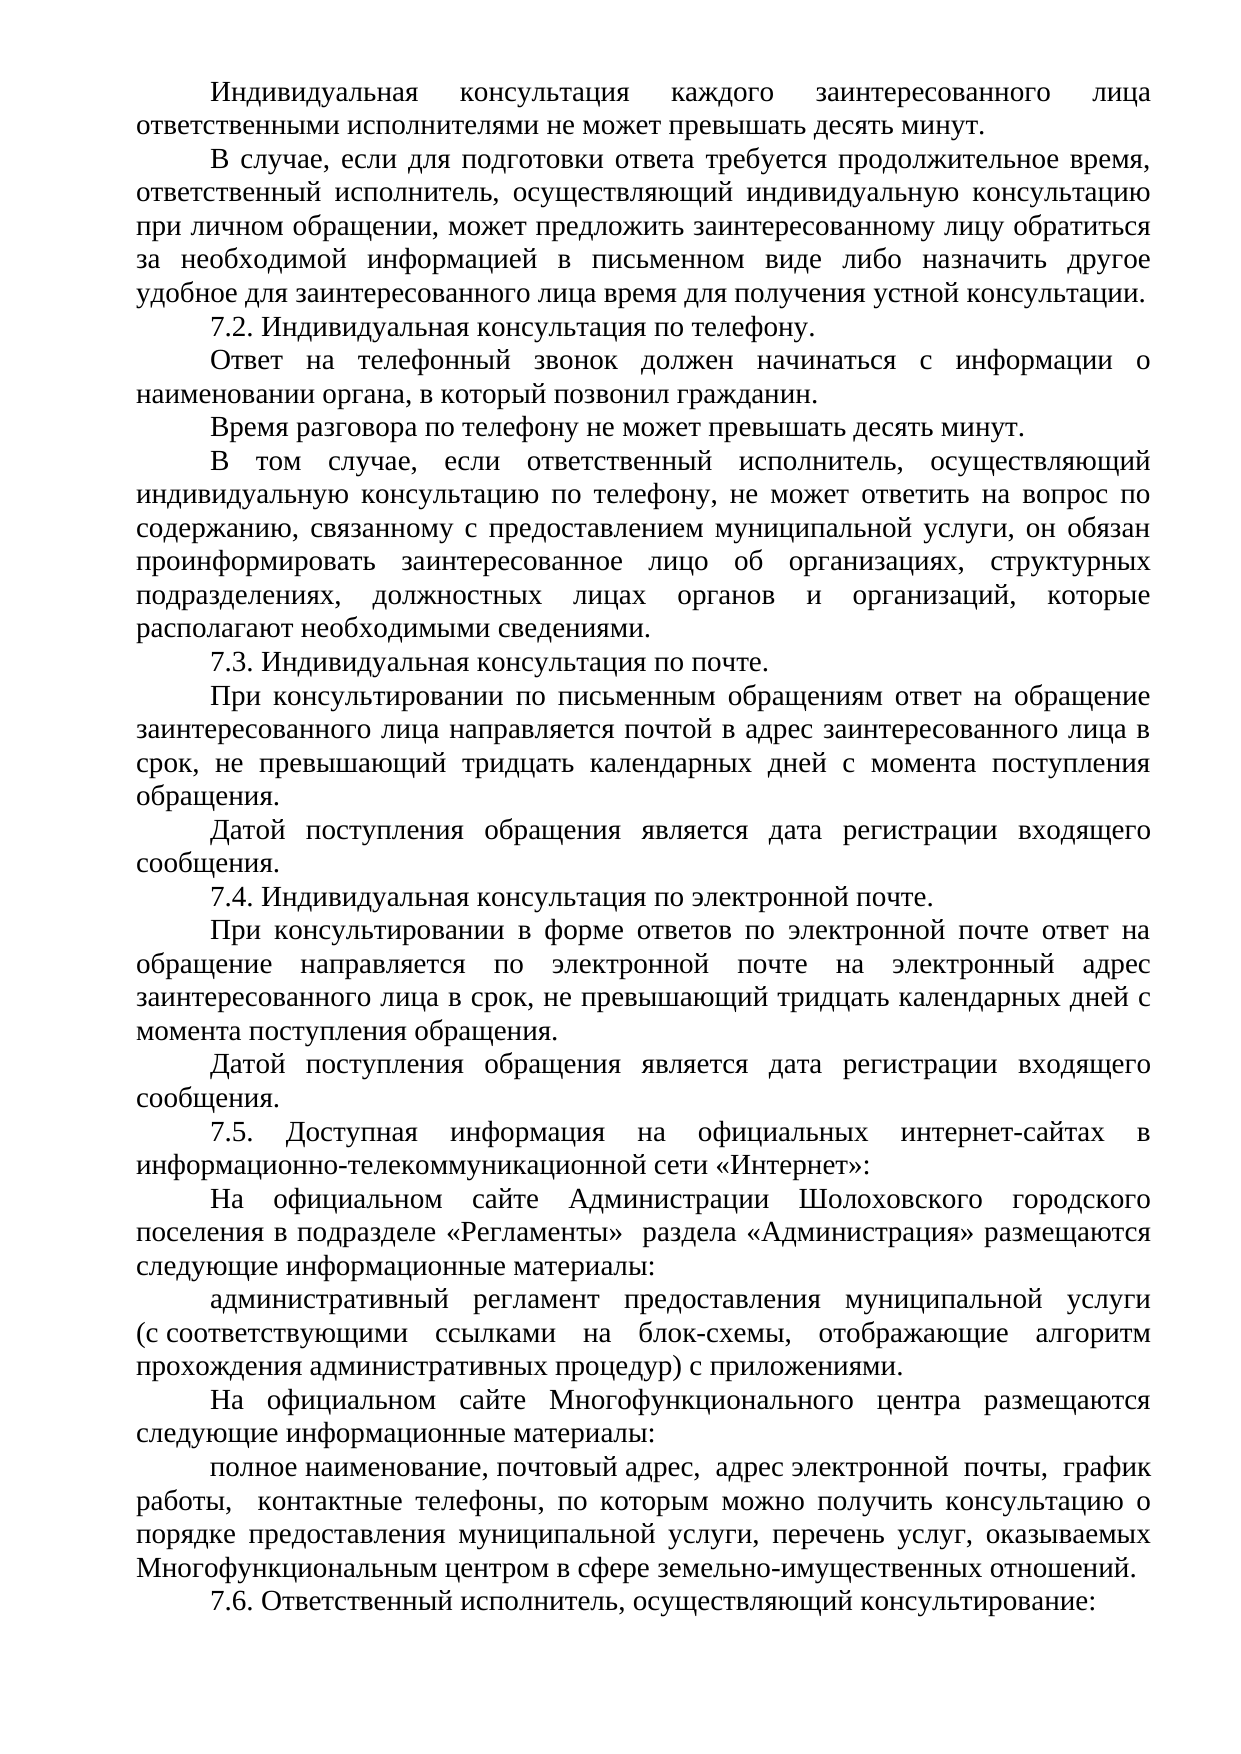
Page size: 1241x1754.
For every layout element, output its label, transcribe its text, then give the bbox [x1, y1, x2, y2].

text Ответ на телефонный звонок должен начинаться с информации о наименовании органа, в который позвонил гражданин. [136, 342, 1152, 409]
text административный регламент предоставления муниципальной услуги (с соответствующими ссылками на блок-схемы, отображающие алгоритм прохождения административных процедур) с приложениями. [136, 1281, 1152, 1382]
text Индивидуальная консультация каждого заинтересованного лица ответственными исполнителями не может превышать десять минут. [136, 74, 1152, 141]
text На официальном сайте Многофункционального центра размещаются следующие информационные материалы: [136, 1382, 1152, 1449]
text При консультировании по письменным обращениям ответ на обращение заинтересованного лица направляется почтой в адрес заинтересованного лица в срок, не превышающий тридцать календарных дней с момента поступления обращения. [136, 678, 1152, 812]
text 7.5. Доступная информация на официальных интернет-сайтах в информационно-телекоммуникационной сети «Интернет»: [136, 1114, 1152, 1181]
text В том случае, если ответственный исполнитель, осуществляющий индивидуальную консультацию по телефону, не может ответить на вопрос по содержанию, связанному с предоставлением муниципальной услуги, он обязан проинформировать заинтересованное лицо об организациях, структурных подразделениях, должностных лицах органов и организаций, которые располагают необходимыми сведениями. [136, 443, 1152, 644]
text Время разговора по телефону не может превышать десять минут. [136, 409, 1152, 443]
text При консультировании в форме ответов по электронной почте ответ на обращение направляется по электронной почте на электронный адрес заинтересованного лица в срок, не превышающий тридцать календарных дней с момента поступления обращения. [136, 912, 1152, 1047]
text Датой поступления обращения является дата регистрации входящего сообщения. [136, 1047, 1152, 1114]
text 7.2. Индивидуальная консультация по телефону. [136, 309, 1152, 342]
text На официальном сайте Администрации Шолоховского городского поселения в подразделе «Регламенты» раздела «Администрация» размещаются следующие информационные материалы: [136, 1181, 1152, 1281]
text Датой поступления обращения является дата регистрации входящего сообщения. [136, 812, 1152, 879]
text 7.3. Индивидуальная консультация по почте. [136, 644, 1152, 678]
text В случае, если для подготовки ответа требуется продолжительное время, ответственный исполнитель, осуществляющий индивидуальную консультацию при личном обращении, может предложить заинтересованному лицу обратиться за необходимой информацией в письменном виде либо назначить другое удобное для заинтересованного лица время для получения устной консультации. [136, 141, 1152, 309]
text полное наименование, почтовый адрес, адрес электронной почты, график работы, контактные телефоны, по которым можно получить консультацию о порядке предоставления муниципальной услуги, перечень услуг, оказываемых Многофункциональным центром в сфере земельно-имущественных отношений. [136, 1449, 1152, 1583]
text 7.4. Индивидуальная консультация по электронной почте. [136, 879, 1152, 912]
text 7.6. Ответственный исполнитель, осуществляющий консультирование: [136, 1583, 1152, 1617]
